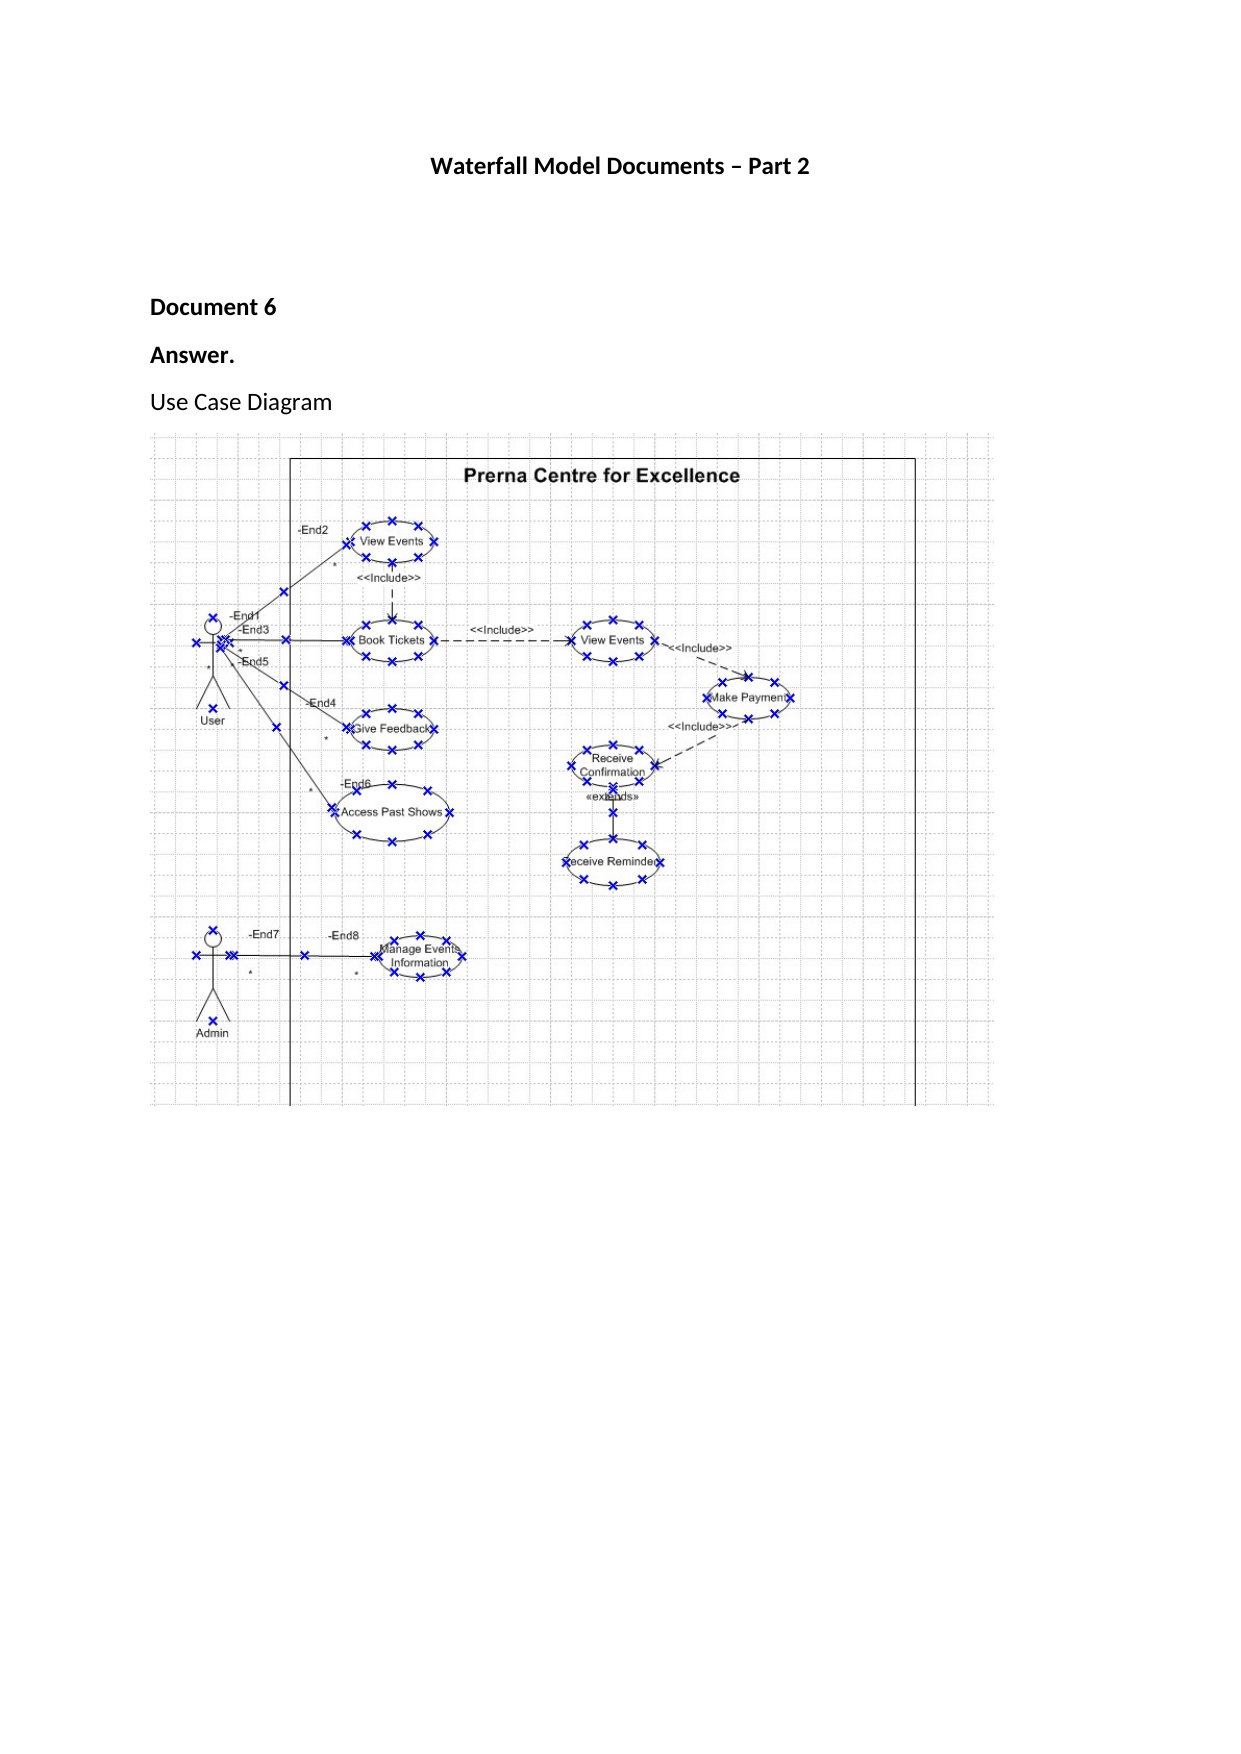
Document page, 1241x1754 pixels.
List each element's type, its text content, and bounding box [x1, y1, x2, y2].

text Use Case Diagram [150, 386, 1090, 416]
picture [150, 433, 995, 1106]
text Waterfall Model Documents – Part 2 [150, 150, 1090, 181]
text Document 6 [150, 292, 1090, 322]
text Answer. [150, 339, 1090, 369]
